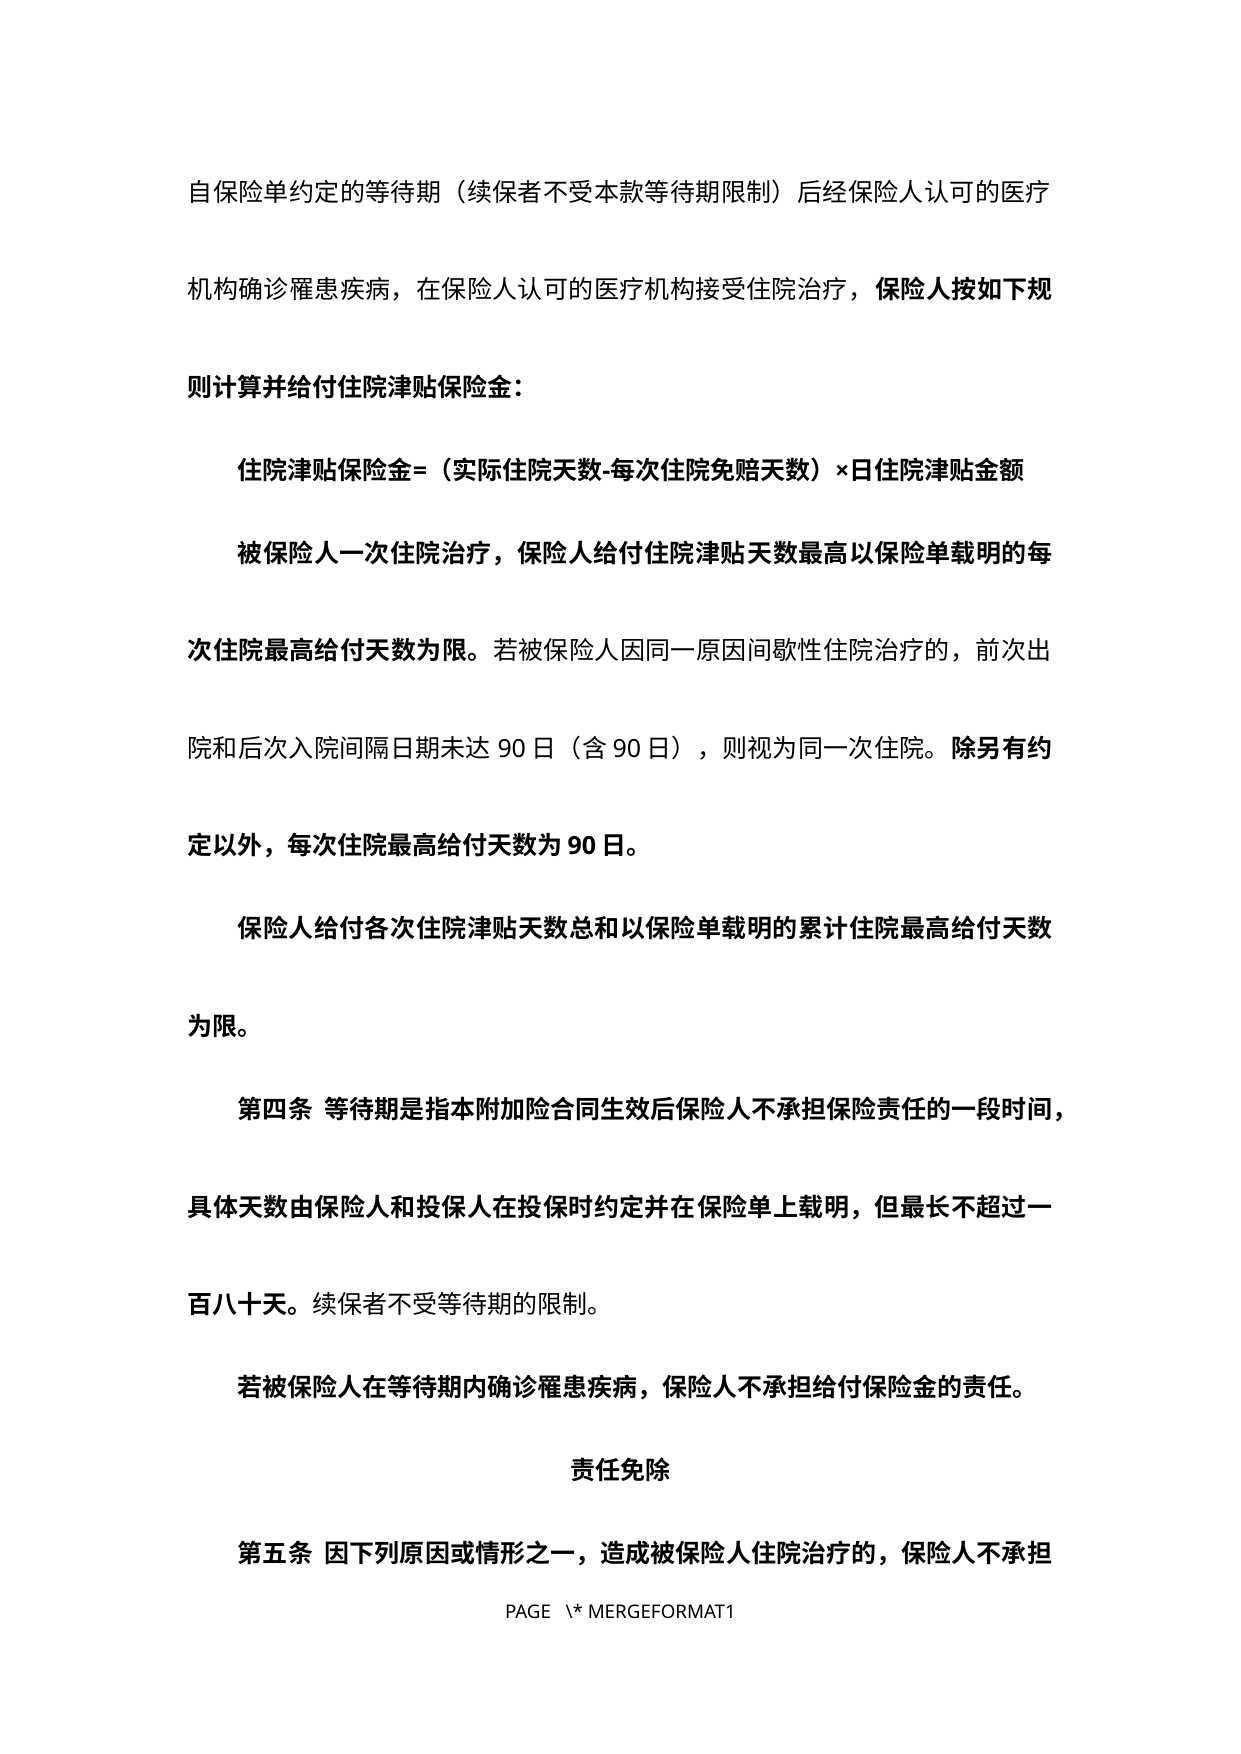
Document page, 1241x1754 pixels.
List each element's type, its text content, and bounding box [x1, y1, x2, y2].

text 被保险人一次住院治疗，保险人给付住院津贴天数最高以保险单载明的每次住院最高给付天数为限。若被保险人因同一原因间歇性住院治疗的，前次出院和后次入院间隔日期未达90日（含90日），则视为同一次住院。除另有约定以外，每次住院最高给付天数为90日。 [187, 519, 1053, 876]
text 保险人给付各次住院津贴天数总和以保险单载明的累计住院最高给付天数为限。 [187, 894, 1053, 1057]
text 若被保险人在等待期内确诊罹患疾病，保险人不承担给付保险金的责任。 [187, 1353, 1053, 1418]
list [187, 158, 1053, 418]
list 住院津贴保险金=（实际住院天数-每次住院免赔天数）×日住院津贴金额 [187, 436, 1053, 501]
text 第四条 等待期是指本附加险合同生效后保险人不承担保险责任的一段时间，具体天数由保险人和投保人在投保时约定并在保险单上载明，但最长不超过一百八十天。续保者不受等待期的限制。 [187, 1075, 1053, 1335]
text 责任免除 [187, 1436, 1053, 1501]
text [187, 1519, 1053, 1584]
